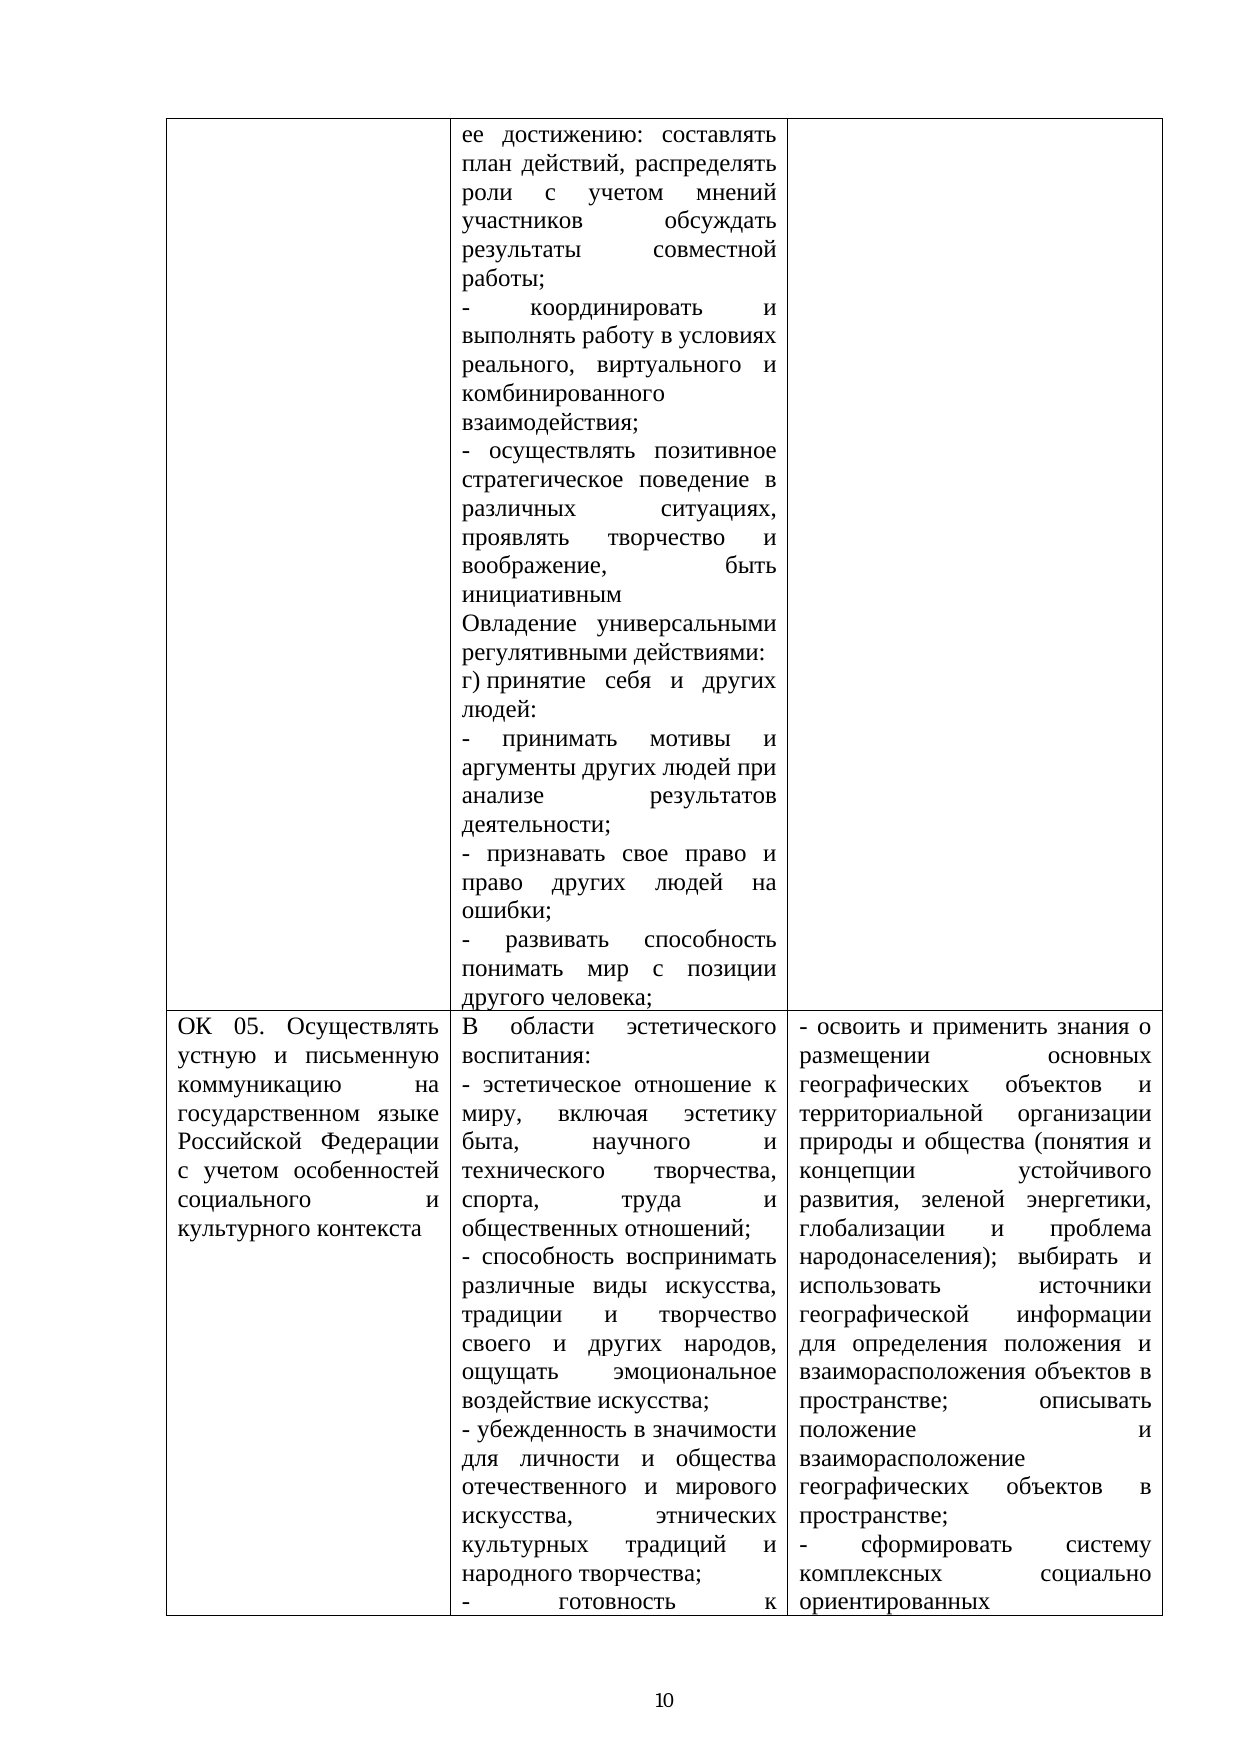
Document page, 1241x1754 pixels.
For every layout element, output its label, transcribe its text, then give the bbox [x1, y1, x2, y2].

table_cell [167, 1011, 450, 1615]
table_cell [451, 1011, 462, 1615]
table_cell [788, 1011, 1162, 1615]
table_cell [167, 119, 450, 1010]
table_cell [451, 119, 787, 1010]
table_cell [788, 119, 1162, 1010]
